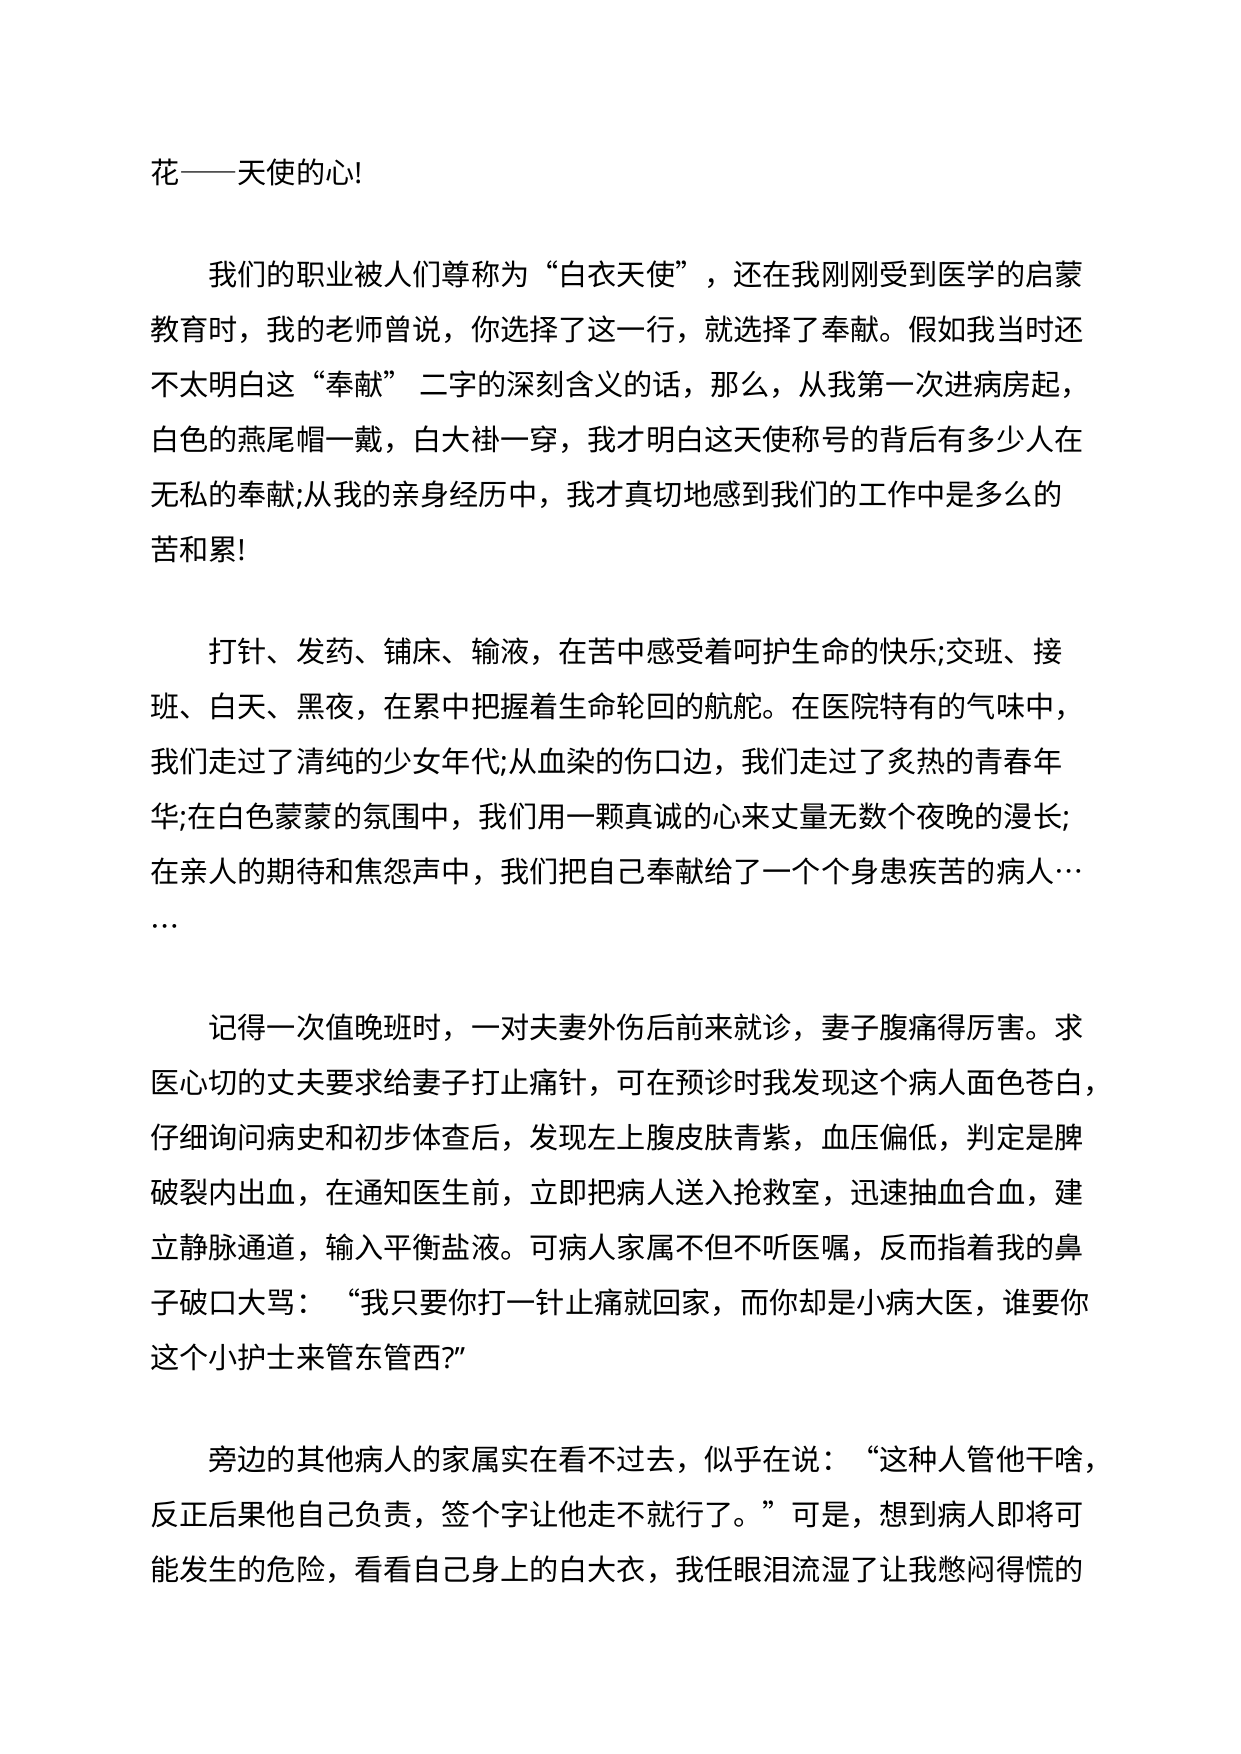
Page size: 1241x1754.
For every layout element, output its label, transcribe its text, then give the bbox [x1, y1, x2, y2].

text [150, 1436, 1090, 1588]
text 打针、发药、铺床、输液，在苦中感受着呵护生命的快乐;交班、接班、白天、黑夜，在累中把握着生命轮回的航舵。在医院特有的气味中，我们走过了清纯的少女年代;从血染的伤口边，我们走过了炙热的青春年华;在白色蒙蒙的氛围中，我们用一颗真诚的心来丈量无数个夜晚的漫长;在亲人的期待和焦怨声中，我们把自己奉献给了一个个身患疾苦的病人…… [150, 628, 1090, 946]
text 我们的职业被人们尊称为“白衣天使”，还在我刚刚受到医学的启蒙教育时，我的老师曾说，你选择了这一行，就选择了奉献。假如我当时还不太明白这“奉献” 二字的深刻含义的话，那么，从我第一次进病房起，白色的燕尾帽一戴，白大褂一穿，我才明白这天使称号的背后有多少人在无私的奉献;从我的亲身经历中，我才真切地感到我们的工作中是多么的苦和累! [150, 252, 1090, 569]
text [150, 150, 1090, 192]
text 记得一次值晚班时，一对夫妻外伤后前来就诊，妻子腹痛得厉害。求医心切的丈夫要求给妻子打止痛针，可在预诊时我发现这个病人面色苍白，仔细询问病史和初步体查后，发现左上腹皮肤青紫，血压偏低，判定是脾破裂内出血，在通知医生前，立即把病人送入抢救室，迅速抽血合血，建立静脉通道，输入平衡盐液。可病人家属不但不听医嘱，反而指着我的鼻子破口大骂： “我只要你打一针止痛就回家，而你却是小病大医，谁要你这个小护士来管东管西?” [150, 1005, 1090, 1377]
